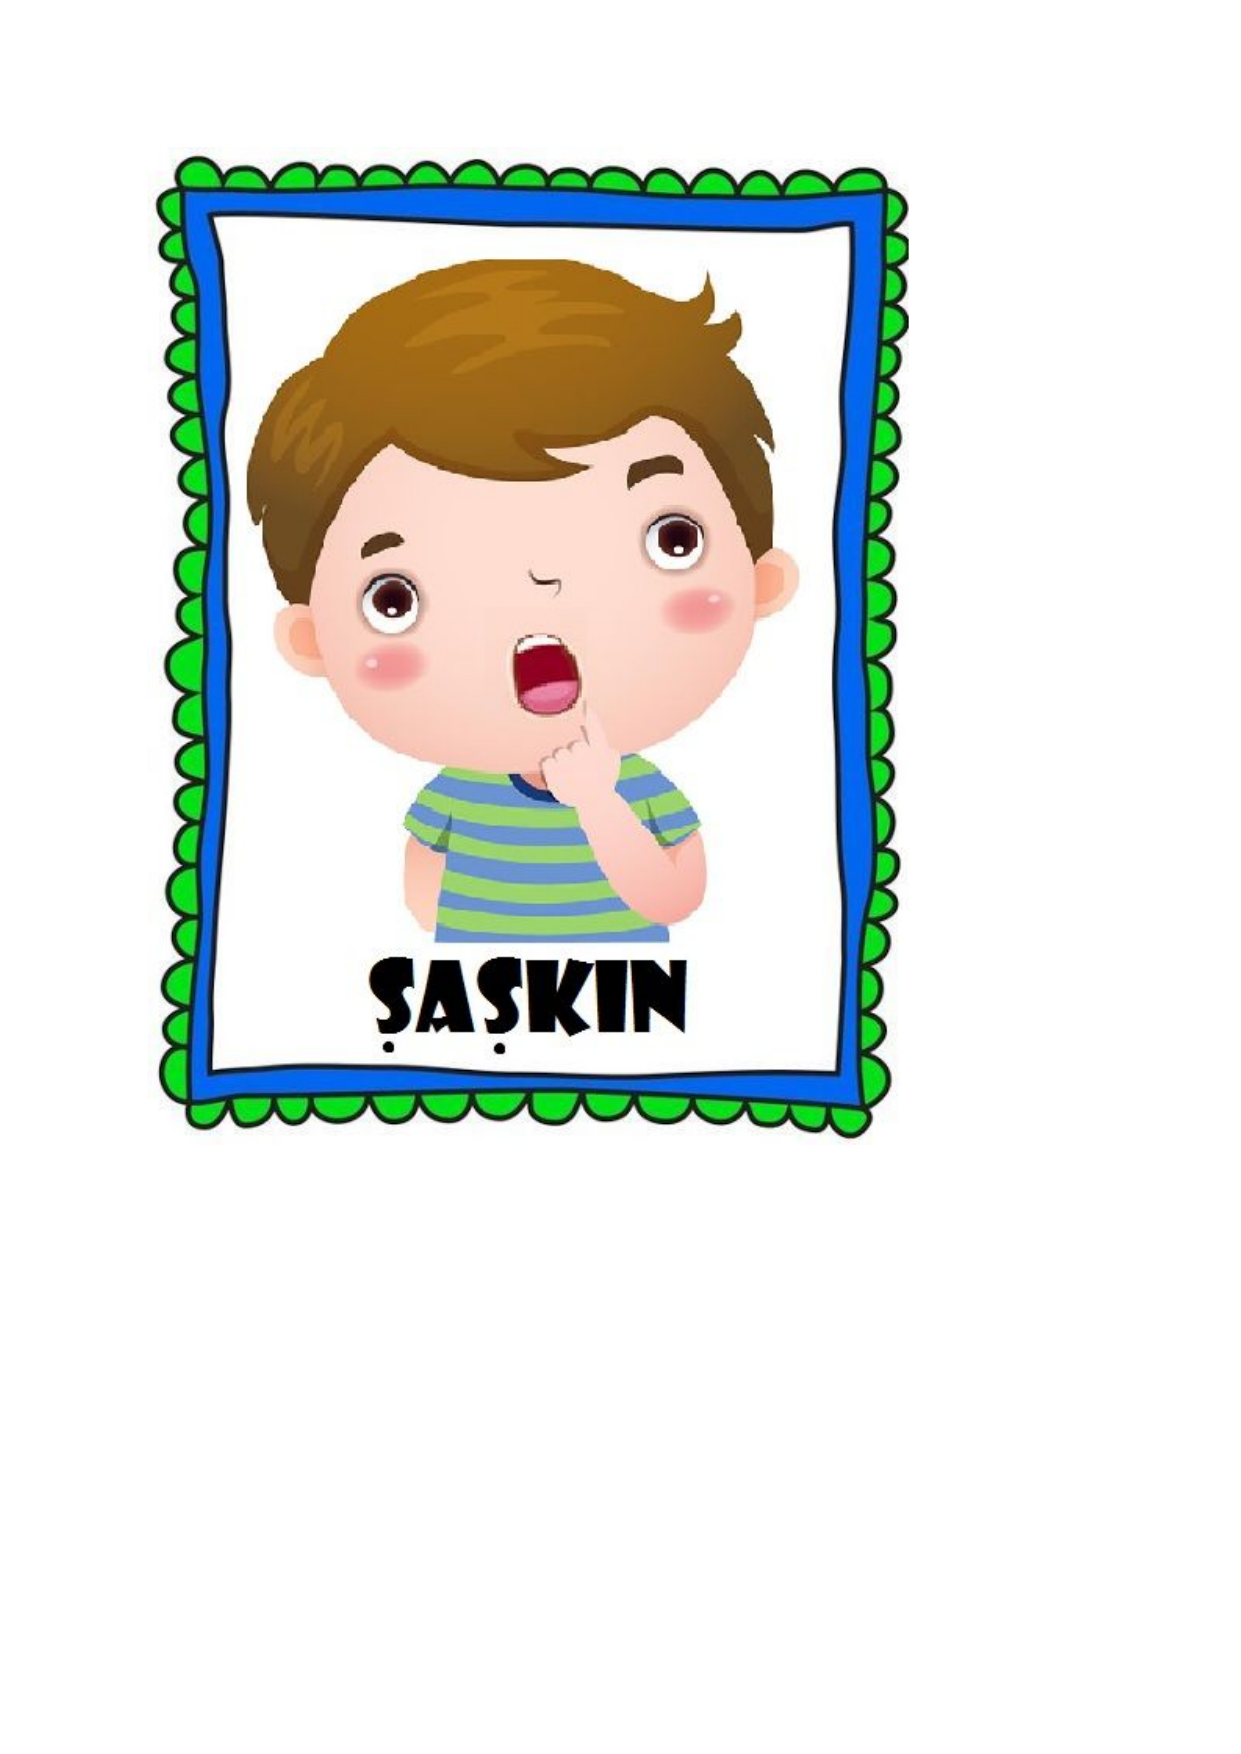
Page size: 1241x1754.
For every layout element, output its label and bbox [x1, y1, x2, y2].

picture [147, 147, 909, 1145]
